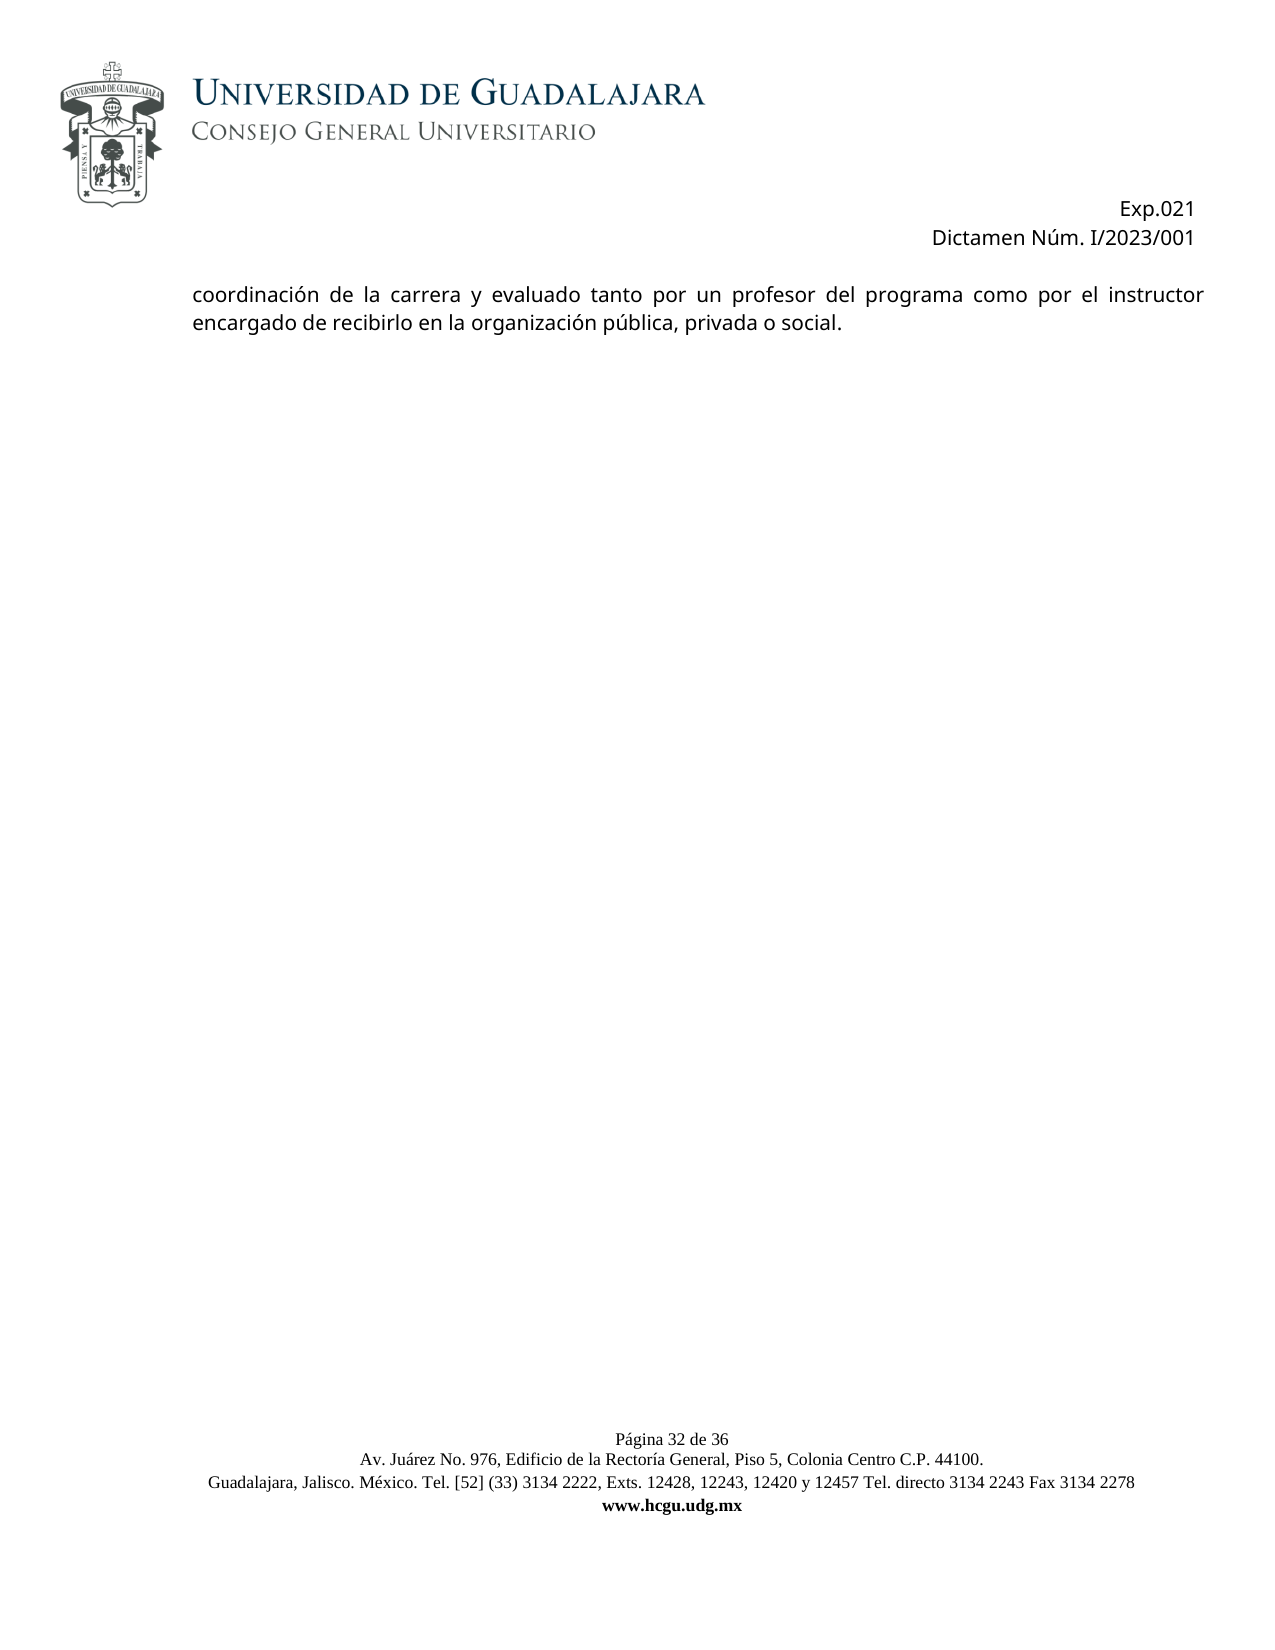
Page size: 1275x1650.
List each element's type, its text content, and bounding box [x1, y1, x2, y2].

picture [0, 1, 1244, 268]
